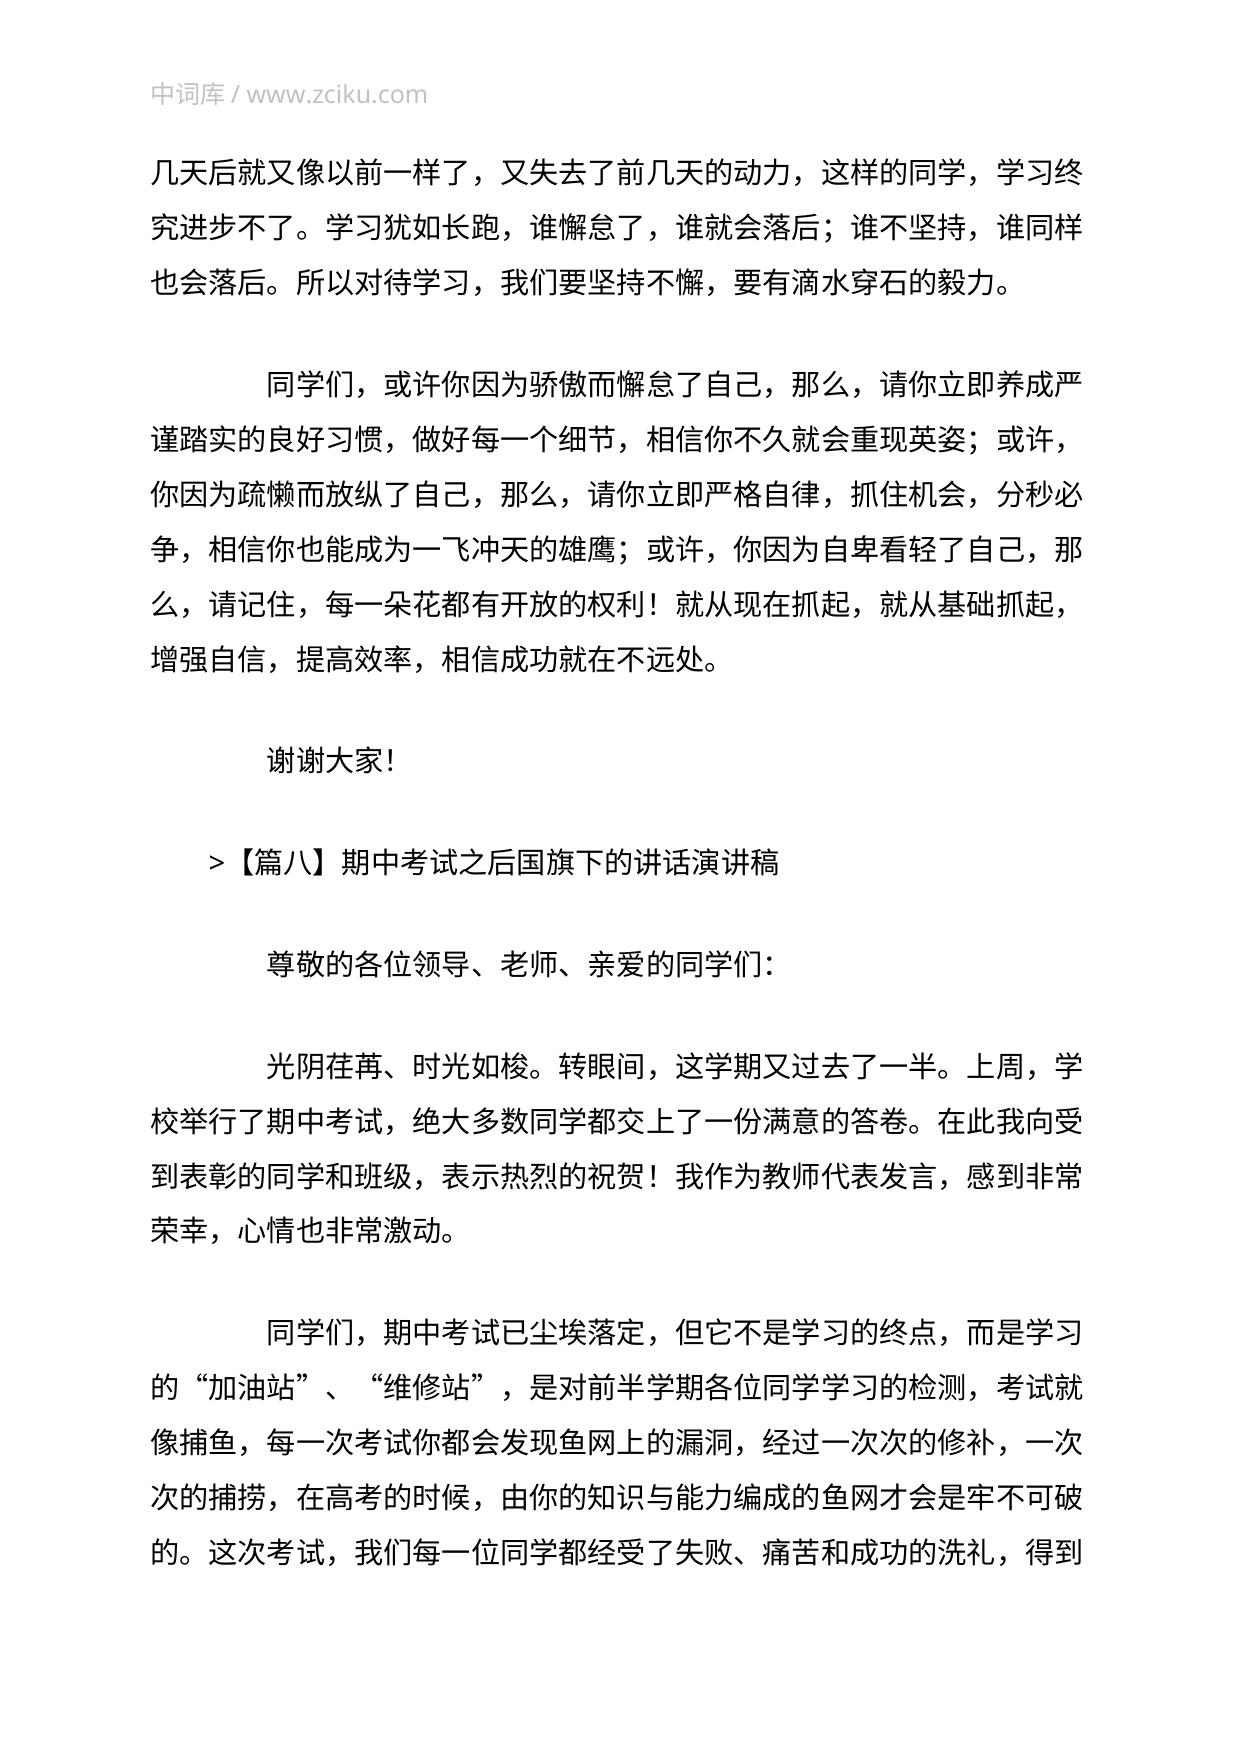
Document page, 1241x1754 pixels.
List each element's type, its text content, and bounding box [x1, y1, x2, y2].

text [150, 150, 1090, 302]
text 同学们，或许你因为骄傲而懈怠了自己，那么，请你立即养成严谨踏实的良好习惯，做好每一个细节，相信你不久就会重现英姿；或许，你因为疏懒而放纵了自己，那么，请你立即严格自律，抓住机会，分秒必争，相信你也能成为一飞冲天的雄鹰；或许，你因为自卑看轻了自己，那么，请记住，每一朵花都有开放的权利！就从现在抓起，就从基础抓起，增强自信，提高效率，相信成功就在不远处。 [150, 362, 1090, 678]
text 尊敬的各位领导、老师、亲爱的同学们： [150, 942, 1090, 984]
text 谢谢大家！ [150, 738, 1090, 780]
text 光阴荏苒、时光如梭。转眼间，这学期又过去了一半。上周，学校举行了期中考试，绝大多数同学都交上了一份满意的答卷。在此我向受到表彰的同学和班级，表示热烈的祝贺！我作为教师代表发言，感到非常荣幸，心情也非常激动。 [150, 1043, 1090, 1250]
text >【篇八】期中考试之后国旗下的讲话演讲稿 [150, 839, 1090, 882]
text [150, 1310, 1090, 1572]
